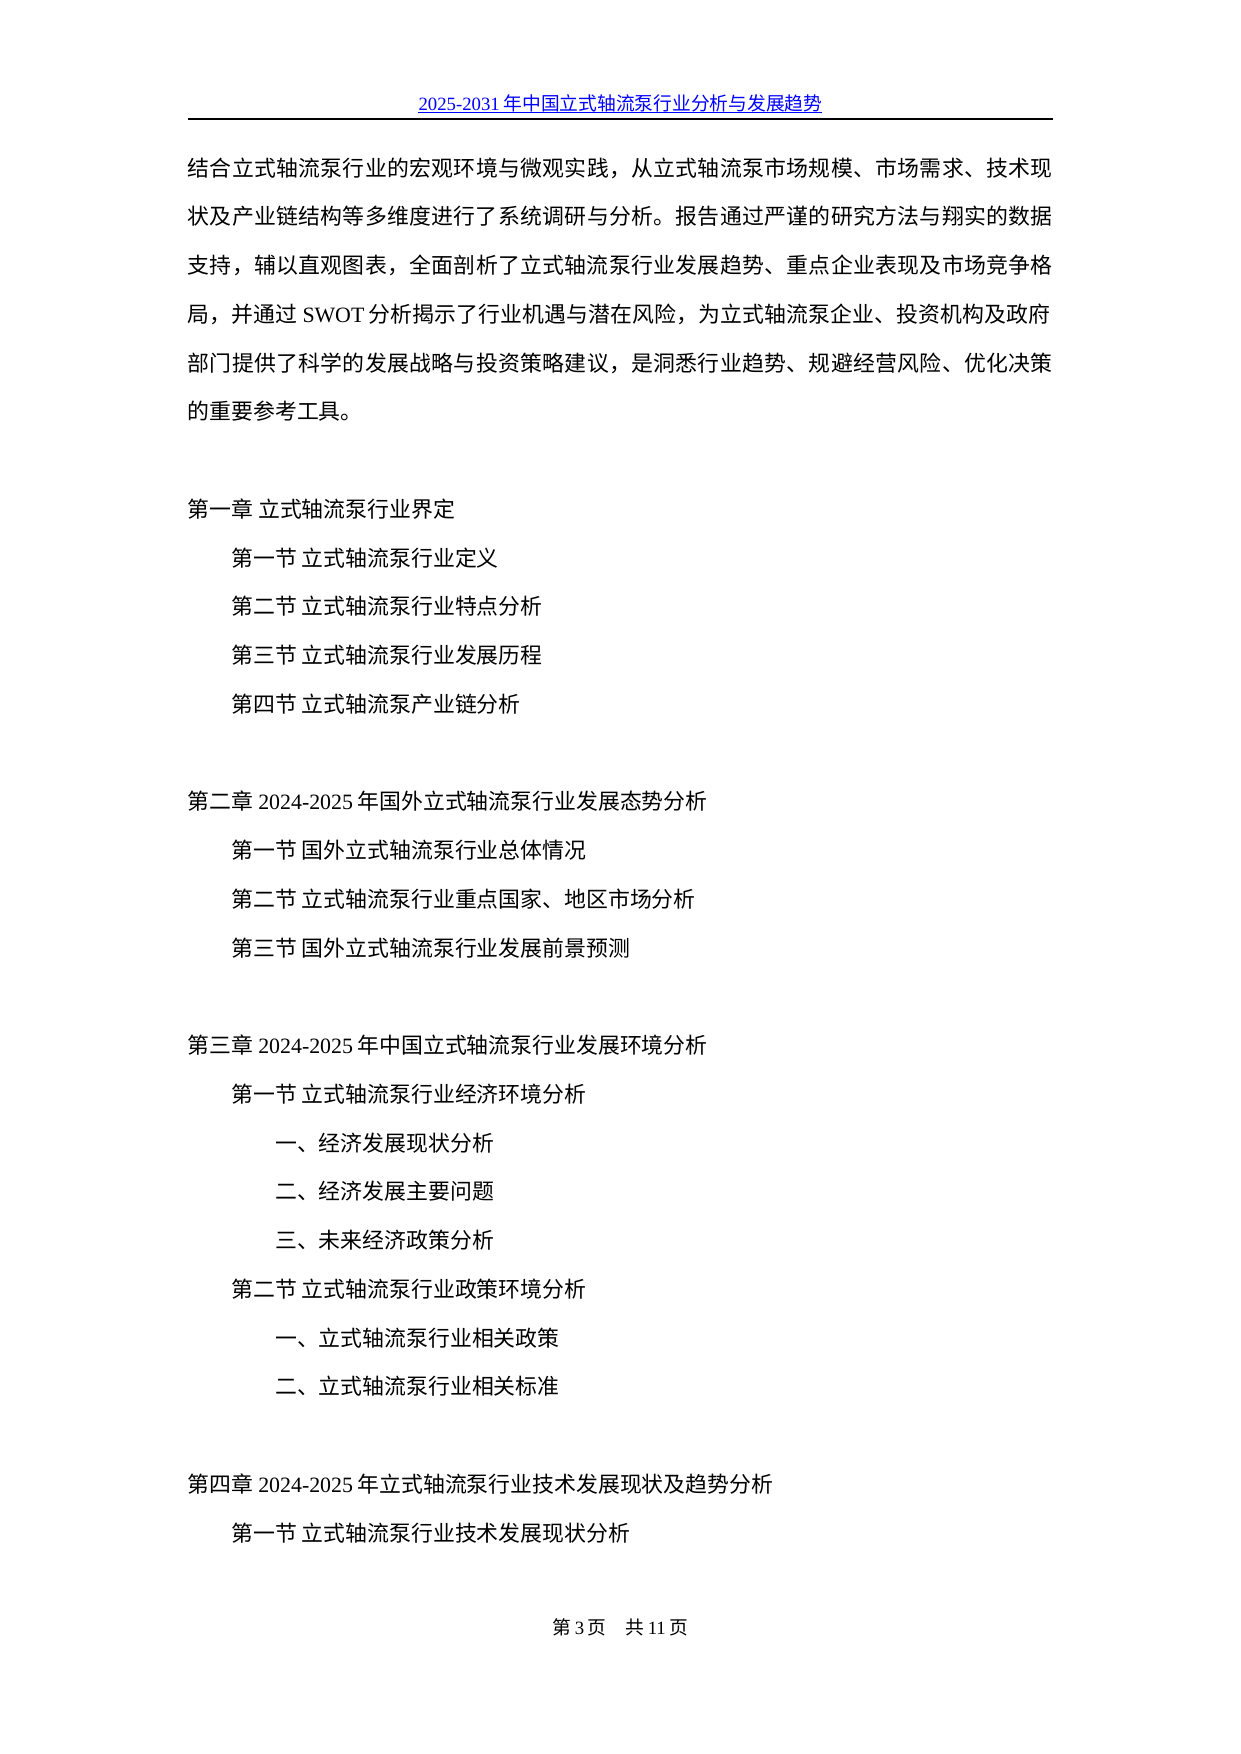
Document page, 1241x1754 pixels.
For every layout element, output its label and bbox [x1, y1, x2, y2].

text [187, 150, 1053, 1548]
